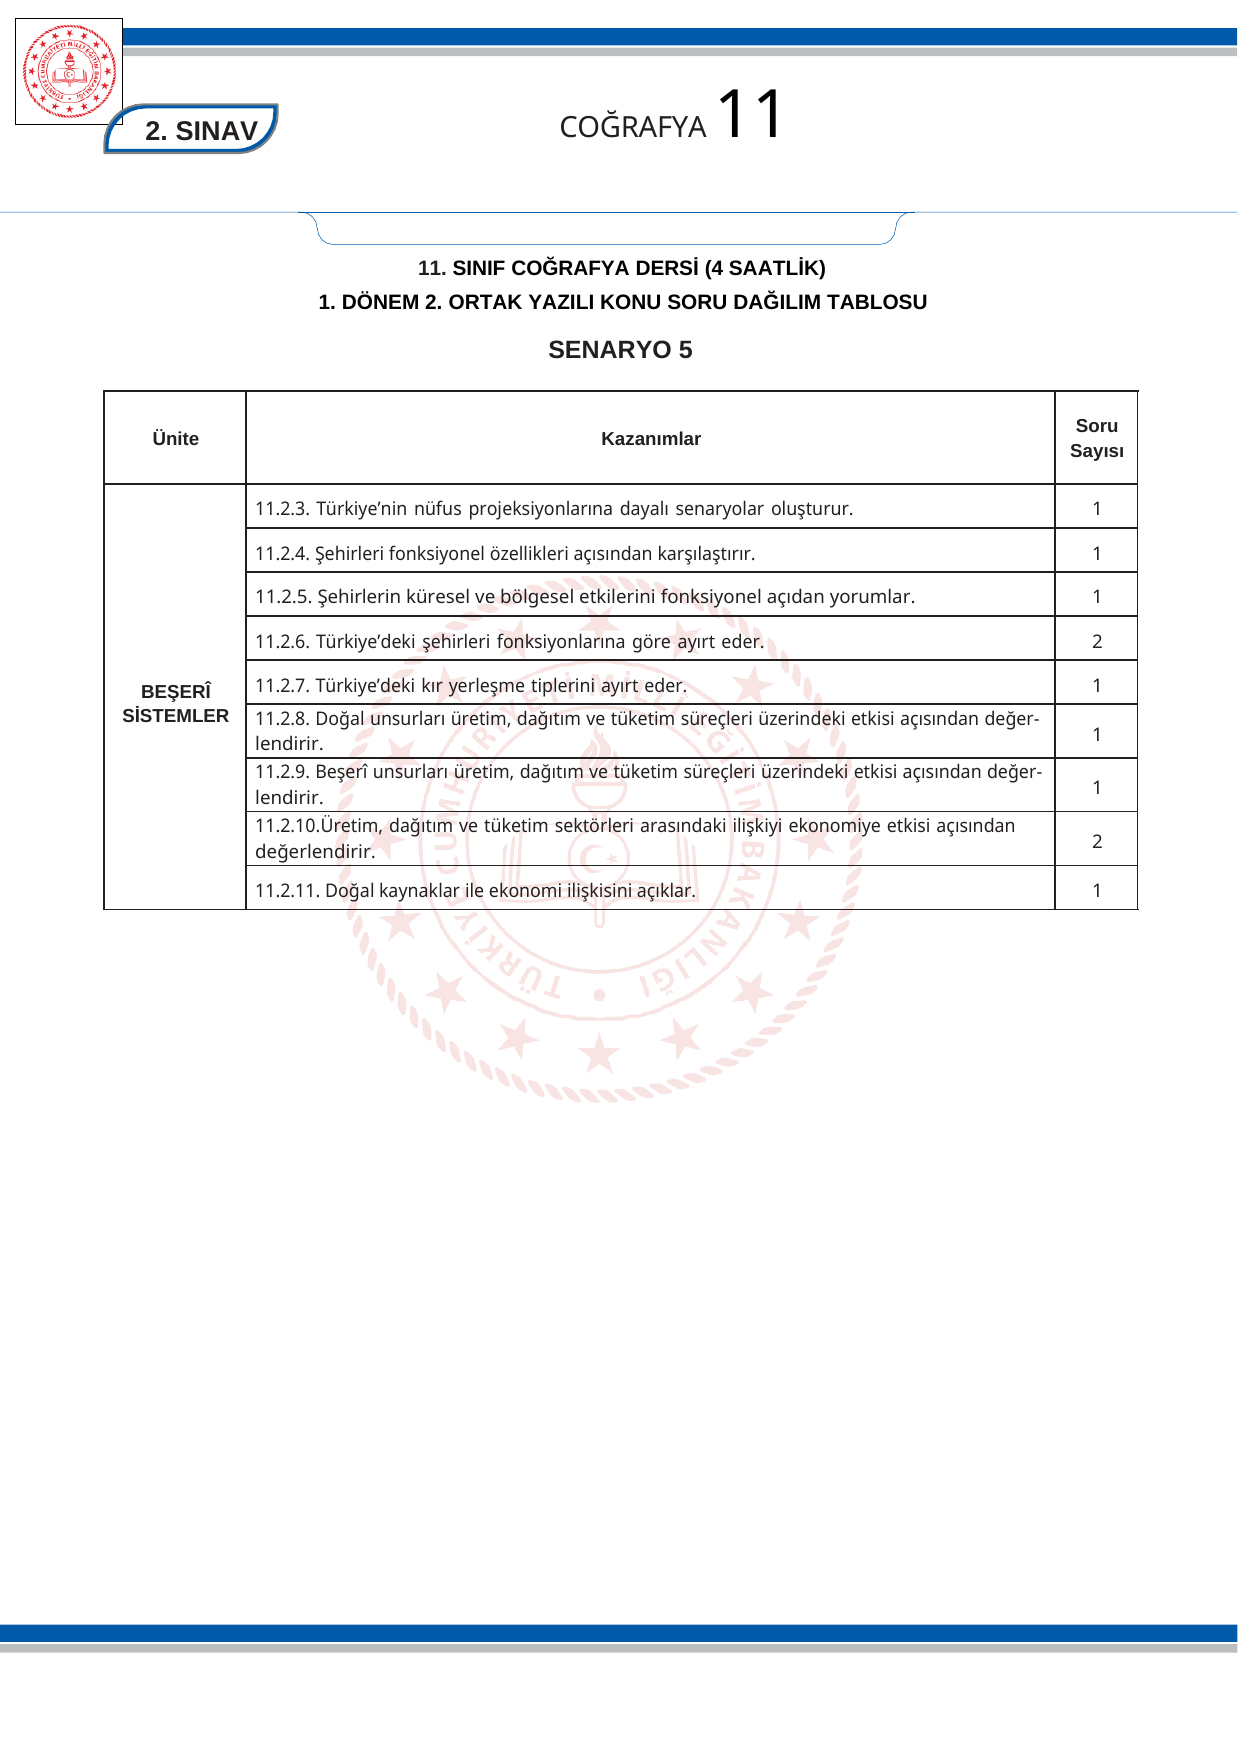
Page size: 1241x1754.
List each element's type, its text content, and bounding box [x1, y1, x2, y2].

table_cell 2 [1056, 617, 1137, 659]
table_header Ünite [105, 392, 245, 483]
table_cell 11.2.6. Türkiye’deki şehirleri fonksiyonlarına göre ayırt eder. [247, 617, 1054, 659]
table_header Soru Sayısı [1056, 392, 1137, 483]
picture [335, 910, 863, 1103]
table_cell 1 [1056, 529, 1137, 571]
table_cell 11.2.3. Türkiye’nin nüfus projeksiyonlarına dayalı senaryolar oluşturur. [247, 485, 1054, 527]
table_cell 1 [1056, 573, 1137, 615]
table_cell 11.2.11. Doğal kaynaklar ile ekonomi ilişkisini açıklar. [247, 866, 1054, 908]
table_cell 1 [1056, 866, 1137, 908]
text 1. DÖNEM 2. ORTAK YAZILI KONU SORU DAĞILIM TABLOSU [318, 289, 1151, 313]
table_cell 11.2.9. Beşerî unsurları üretim, dağıtım ve tüketim süreçleri üzerindeki etkisi açısından değer- lendirir. [247, 759, 1054, 811]
table_cell BEŞERÎ SİSTEMLER [105, 485, 245, 908]
table_cell 1 [1056, 661, 1137, 703]
table_cell 1 [1056, 759, 1137, 811]
table_cell 2 [1056, 812, 1137, 864]
table_cell 11.2.10.Üretim, dağıtım ve tüketim sektörleri arasındaki ilişkiyi ekonomiye etkisi açısından değerlendirir. [247, 812, 1054, 864]
text 11. SINIF COĞRAFYA DERSİ (4 SAATLİK) [418, 256, 1151, 280]
table_cell 1 [1056, 705, 1137, 757]
subtitle SENARYO 5 [446, 334, 794, 363]
table_cell 1 [1056, 485, 1137, 527]
table_cell 11.2.5. Şehirlerin küresel ve bölgesel etkilerini fonksiyonel açıdan yorumlar. [247, 573, 1054, 615]
table_cell 11.2.7. Türkiye’deki kır yerleşme tiplerini ayırt eder. [247, 661, 1054, 703]
table_cell 11.2.4. Şehirleri fonksiyonel özellikleri açısından karşılaştırır. [247, 529, 1054, 571]
table_cell 11.2.8. Doğal unsurları üretim, dağıtım ve tüketim süreçleri üzerindeki etkisi açısından değer- lendirir. [247, 705, 1054, 757]
picture [16, 19, 122, 124]
table_header Kazanımlar [247, 392, 1054, 483]
